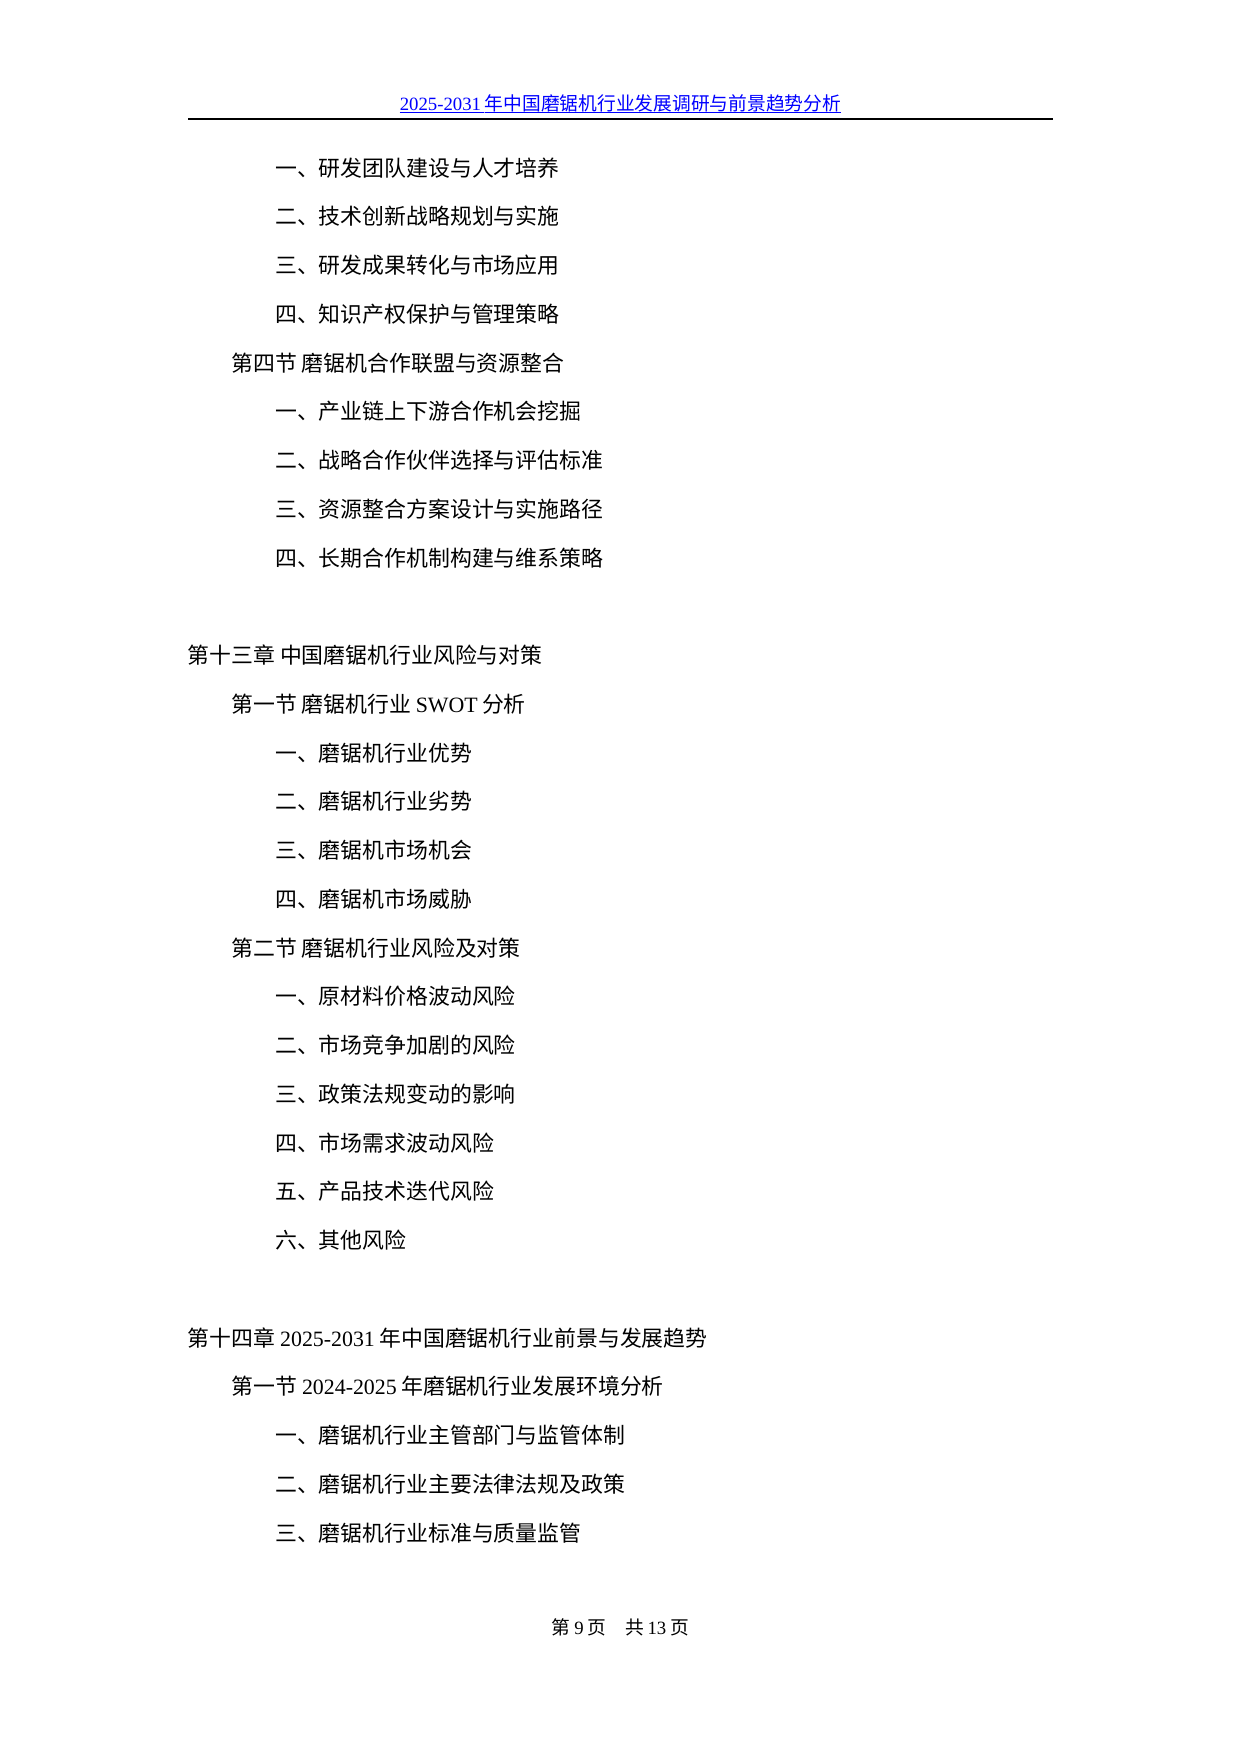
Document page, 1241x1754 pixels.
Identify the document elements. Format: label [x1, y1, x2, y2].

text [187, 150, 1053, 1548]
